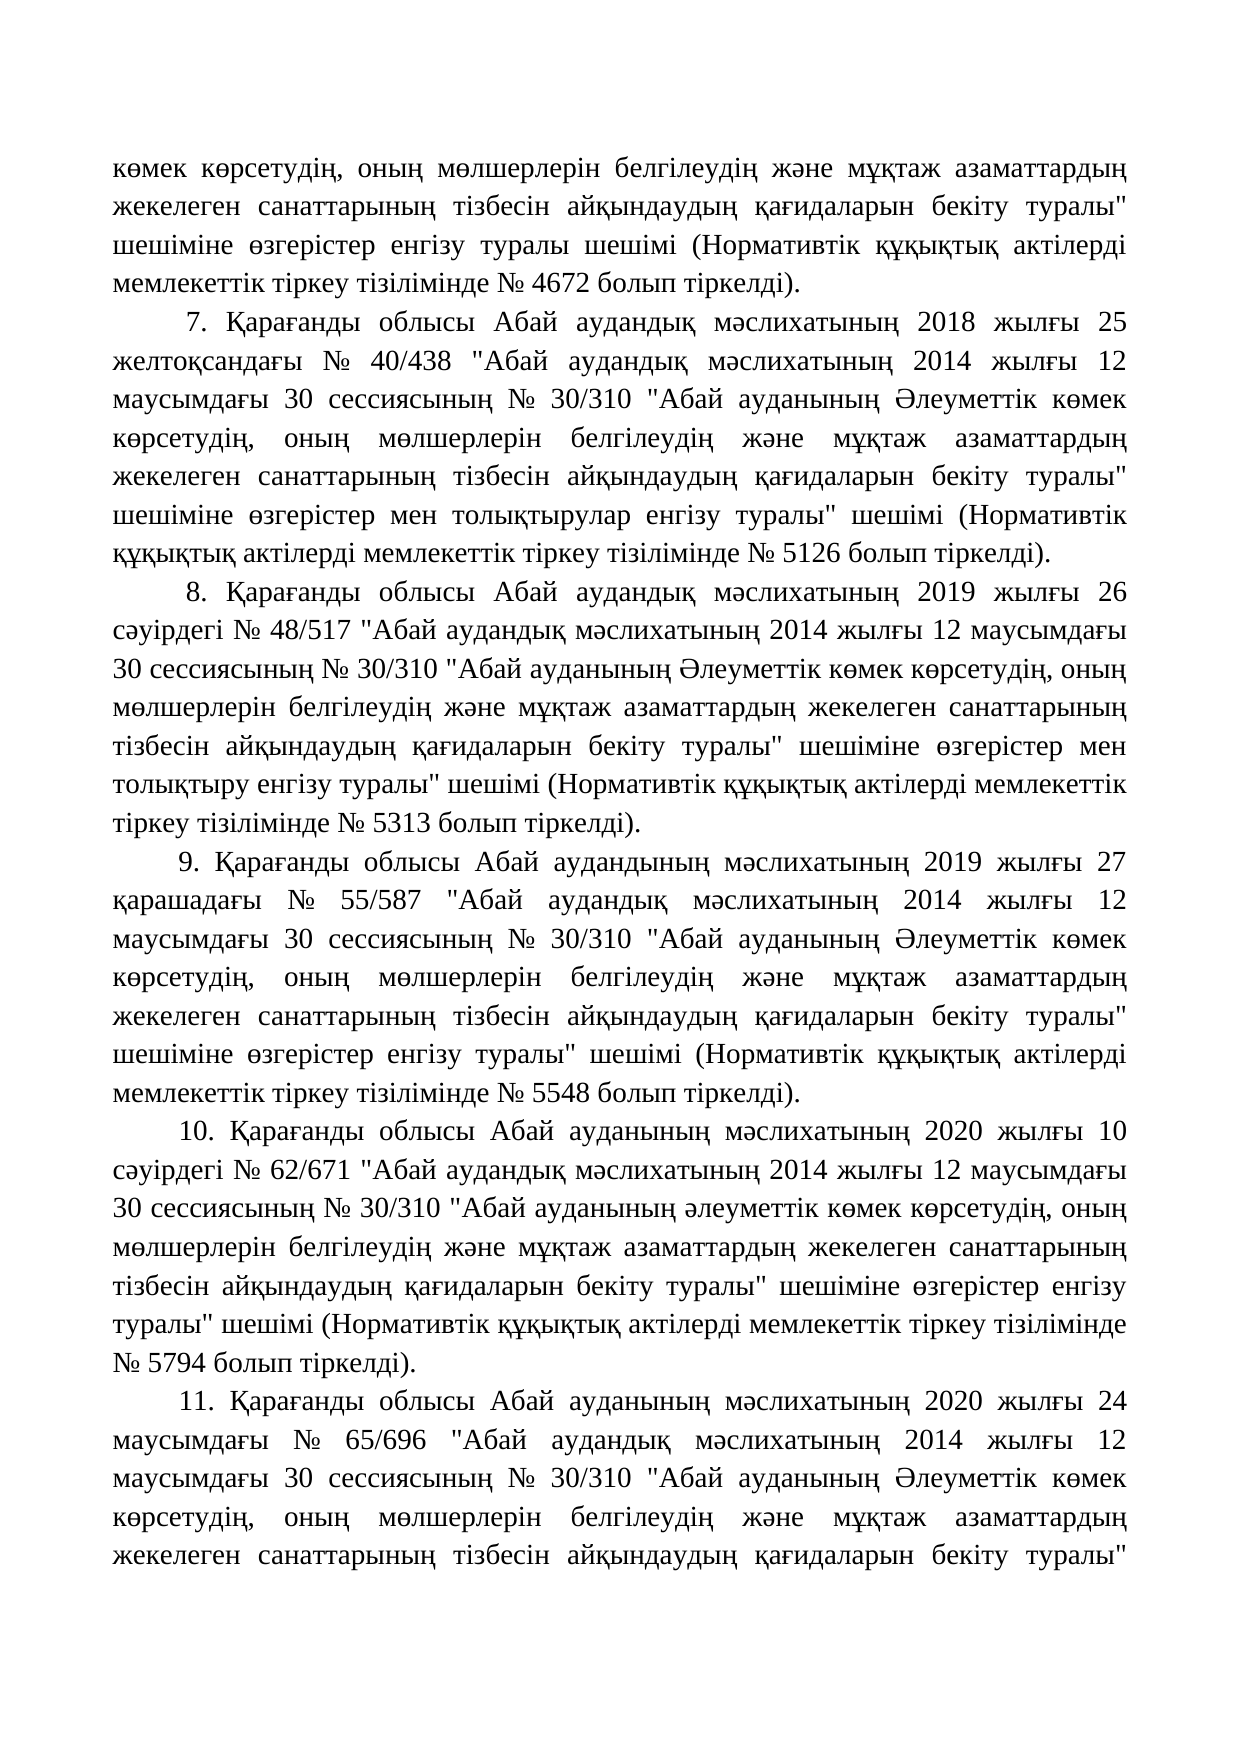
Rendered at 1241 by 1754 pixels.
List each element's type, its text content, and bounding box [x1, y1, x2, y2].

text 8. Қарағанды облысы Абай аудандық мәслихатының 2019 жылғы 26 сәуірдегі № 48/517 "Абай аудандық мәслихатының 2014 жылғы 12 маусымдағы 30 сессиясының № 30/310 "Абай ауданының Әлеуметтік көмек көрсетудің, оның мөлшерлерін белгілеудің және мұқтаж азаматтардың жекелеген санаттарының тізбесін айқындаудың қағидаларын бекіту туралы" шешіміне өзгерістер мен толықтыру енгізу туралы" шешімі (Нормативтік құқықтық актілерді мемлекеттік тіркеу тізілімінде № 5313 болып тіркелді). [112, 574, 1128, 839]
text 9. Қарағанды облысы Абай аудандының мәслихатының 2019 жылғы 27 қарашадағы № 55/587 "Абай аудандық мәслихатының 2014 жылғы 12 маусымдағы 30 сессиясының № 30/310 "Абай ауданының Әлеуметтік көмек көрсетудің, оның мөлшерлерін белгілеудің және мұқтаж азаматтардың жекелеген санаттарының тізбесін айқындаудың қағидаларын бекіту туралы" шешіміне өзгерістер енгізу туралы" шешімі (Нормативтік құқықтық актілерді мемлекеттік тіркеу тізілімінде № 5548 болып тіркелді). [112, 844, 1128, 1108]
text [112, 1383, 1128, 1571]
text 7. Қарағанды облысы Абай аудандық мәслихатының 2018 жылғы 25 желтоқсандағы № 40/438 "Абай аудандық мәслихатының 2014 жылғы 12 маусымдағы 30 сессиясының № 30/310 "Абай ауданының Әлеуметтік көмек көрсетудің, оның мөлшерлерін белгілеудің және мұқтаж азаматтардың жекелеген санаттарының тізбесін айқындаудың қағидаларын бекіту туралы" шешіміне өзгерістер мен толықтырулар енгізу туралы" шешімі (Нормативтік құқықтық актілерді мемлекеттік тіркеу тізілімінде № 5126 болып тіркелді). [112, 304, 1128, 569]
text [112, 150, 1128, 299]
text 10. Қарағанды облысы Абай ауданының мәслихатының 2020 жылғы 10 сәуірдегі № 62/671 "Абай аудандық мәслихатының 2014 жылғы 12 маусымдағы 30 сессиясының № 30/310 "Абай ауданының әлеуметтік көмек көрсетудің, оның мөлшерлерін белгілеудің және мұқтаж азаматтардың жекелеген санаттарының тізбесін айқындаудың қағидаларын бекіту туралы" шешіміне өзгерістер енгізу туралы" шешімі (Нормативтік құқықтық актілерді мемлекеттік тіркеу тізілімінде № 5794 болып тіркелді). [112, 1113, 1128, 1378]
